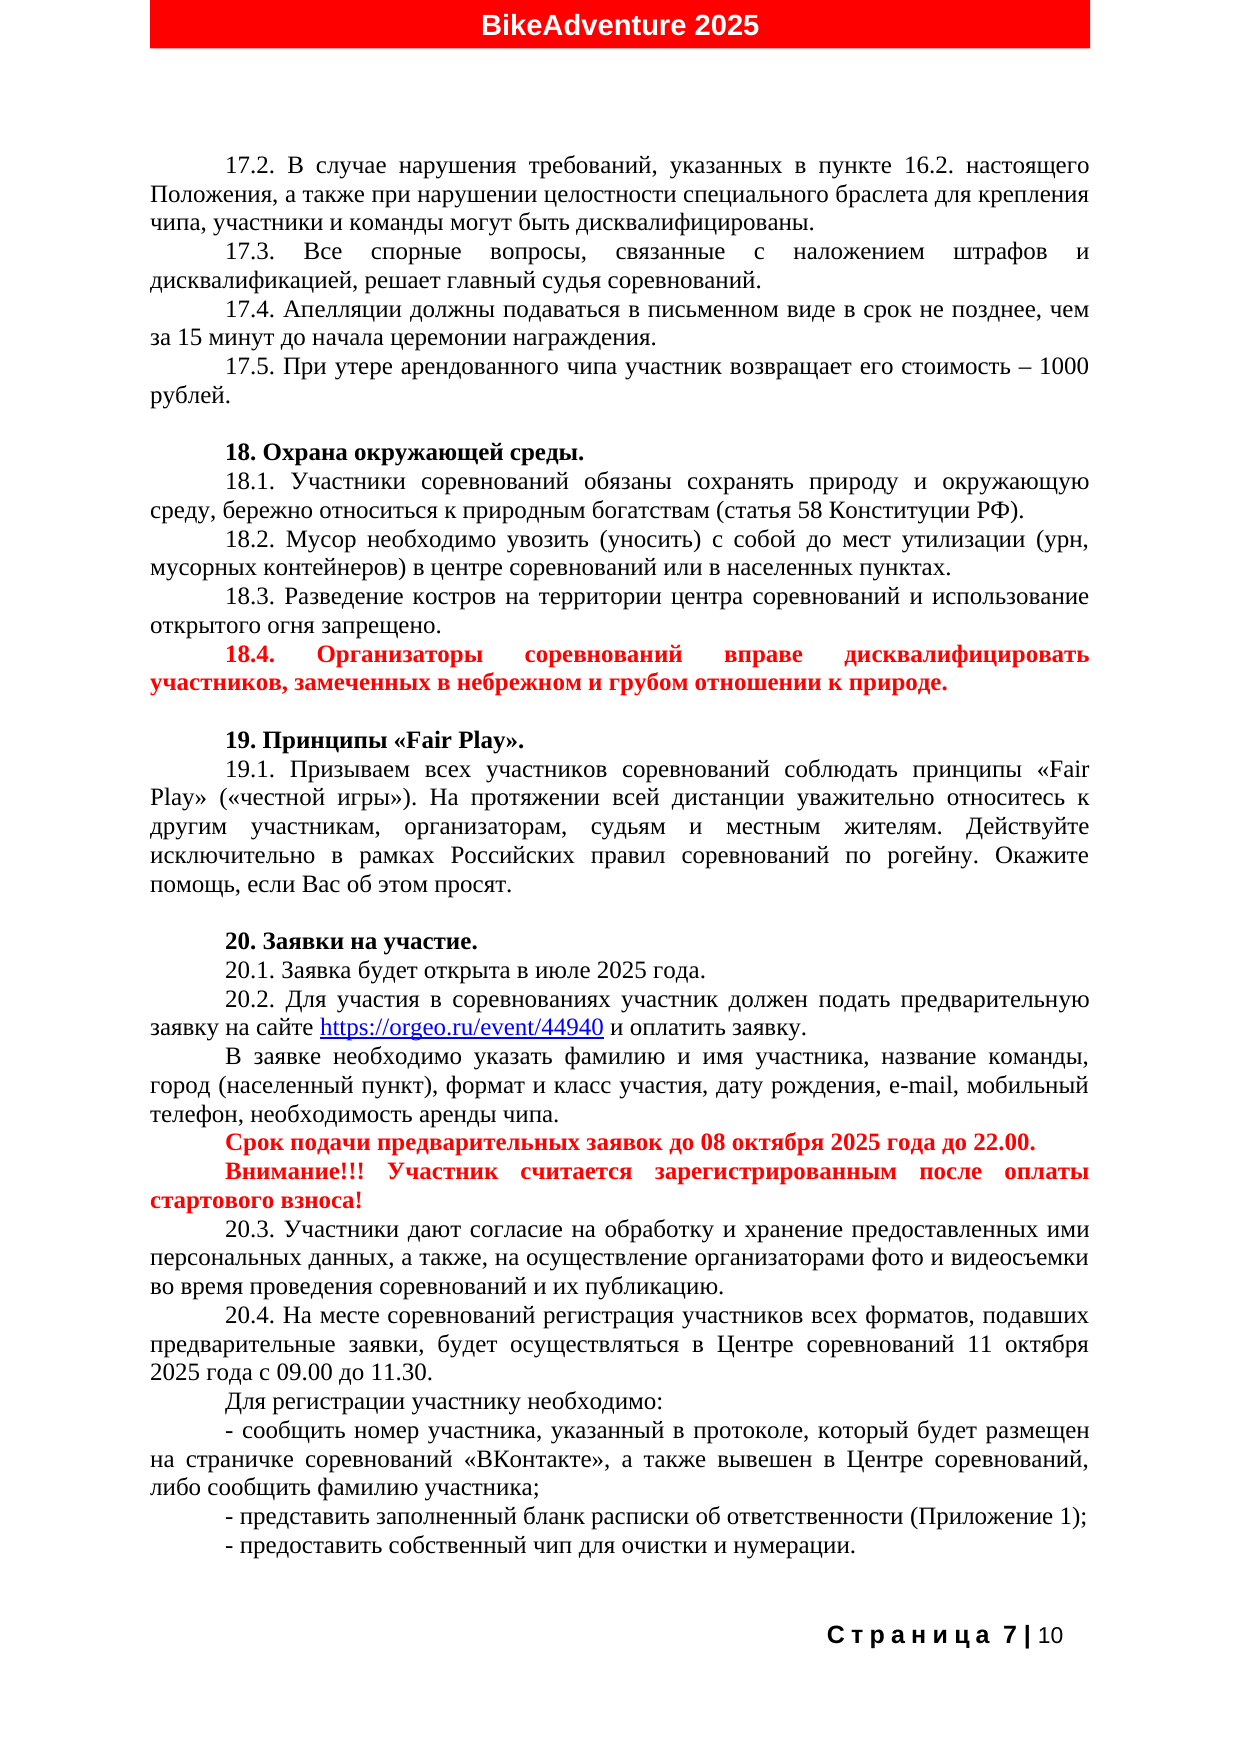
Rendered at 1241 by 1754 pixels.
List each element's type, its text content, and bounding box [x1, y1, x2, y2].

text 17.4. Апелляции должны подаваться в письменном виде в срок не позднее, чем за 15 минут до начала церемонии награждения. [150, 294, 1090, 351]
text Срок подачи предварительных заявок до 08 октября 2025 года до 22.00. [150, 1127, 1090, 1156]
text 17.3. Все спорные вопросы, связанные с наложением штрафов и дисквалификацией, решает главный судья соревнований. [150, 236, 1090, 294]
text Для регистрации участнику необходимо: [150, 1386, 1090, 1415]
text 19. Принципы «Fair Play». [150, 725, 1090, 754]
text Внимание!!! Участник считается зарегистрированным после оплаты стартового взноса! [150, 1156, 1090, 1214]
text 20.1. Заявка будет открыта в июле 2025 года. [150, 955, 1090, 984]
text 18.2. Мусор необходимо увозить (уносить) с собой до мест утилизации (урн, мусорных контейнеров) в центре соревнований или в населенных пунктах. [150, 524, 1090, 581]
text 19.1. Призываем всех участников соревнований соблюдать принципы «Fair Play» («честной игры»). На протяжении всей дистанции уважительно относитесь к другим участникам, организаторам, судьям и местным жителям. Действуйте исключительно в рамках Российских правил соревнований по рогейну. Окажите помощь, если Вас об этом просят. [150, 754, 1090, 897]
text 20. Заявки на участие. [150, 926, 1090, 955]
text 17.2. В случае нарушения требований, указанных в пункте 16.2. настоящего Положения, а также при нарушении целостности специального браслета для крепления чипа, участники и команды могут быть дисквалифицированы. [150, 150, 1090, 236]
text В заявке необходимо указать фамилию и имя участника, название команды, город (населенный пункт), формат и класс участия, дату рождения, e-mail, мобильный телефон, необходимость аренды чипа. [150, 1041, 1090, 1127]
text 18.3. Разведение костров на территории центра соревнований и использование открытого огня запрещено. [150, 581, 1090, 639]
text - сообщить номер участника, указанный в протоколе, который будет размещен на страничке соревнований «ВКонтакте», а также вывешен в Центре соревнований, либо сообщить фамилию участника; [150, 1415, 1090, 1501]
text 20.2. Для участия в соревнованиях участник должен подать предварительную заявку на сайте https://orgeo.ru/event/44940 и оплатить заявку. [150, 984, 1090, 1041]
text 18.1. Участники соревнований обязаны сохранять природу и окружающую среду, бережно относиться к природным богатствам (статья 58 Конституции РФ). [150, 466, 1090, 524]
text - представить заполненный бланк расписки об ответственности (Приложение 1); [150, 1501, 1090, 1530]
text 17.5. При утере арендованного чипа участник возвращает его стоимость – 1000 рублей. [150, 351, 1090, 409]
text - предоставить собственный чип для очистки и нумерации. [150, 1530, 1090, 1559]
text 18. Охрана окружающей среды. [150, 437, 1090, 466]
text 20.3. Участники дают согласие на обработку и хранение предоставленных ими персональных данных, а также, на осуществление организаторами фото и видеосъемки во время проведения соревнований и их публикацию. [150, 1214, 1090, 1300]
text 18.4. Организаторы соревнований вправе дисквалифицировать участников, замеченных в небрежном и грубом отношении к природе. [150, 639, 1090, 696]
text 20.4. На месте соревнований регистрация участников всех форматов, подавших предварительные заявки, будет осуществляться в Центре соревнований 11 октября 2025 года с 09.00 до 11.30. [150, 1300, 1090, 1386]
